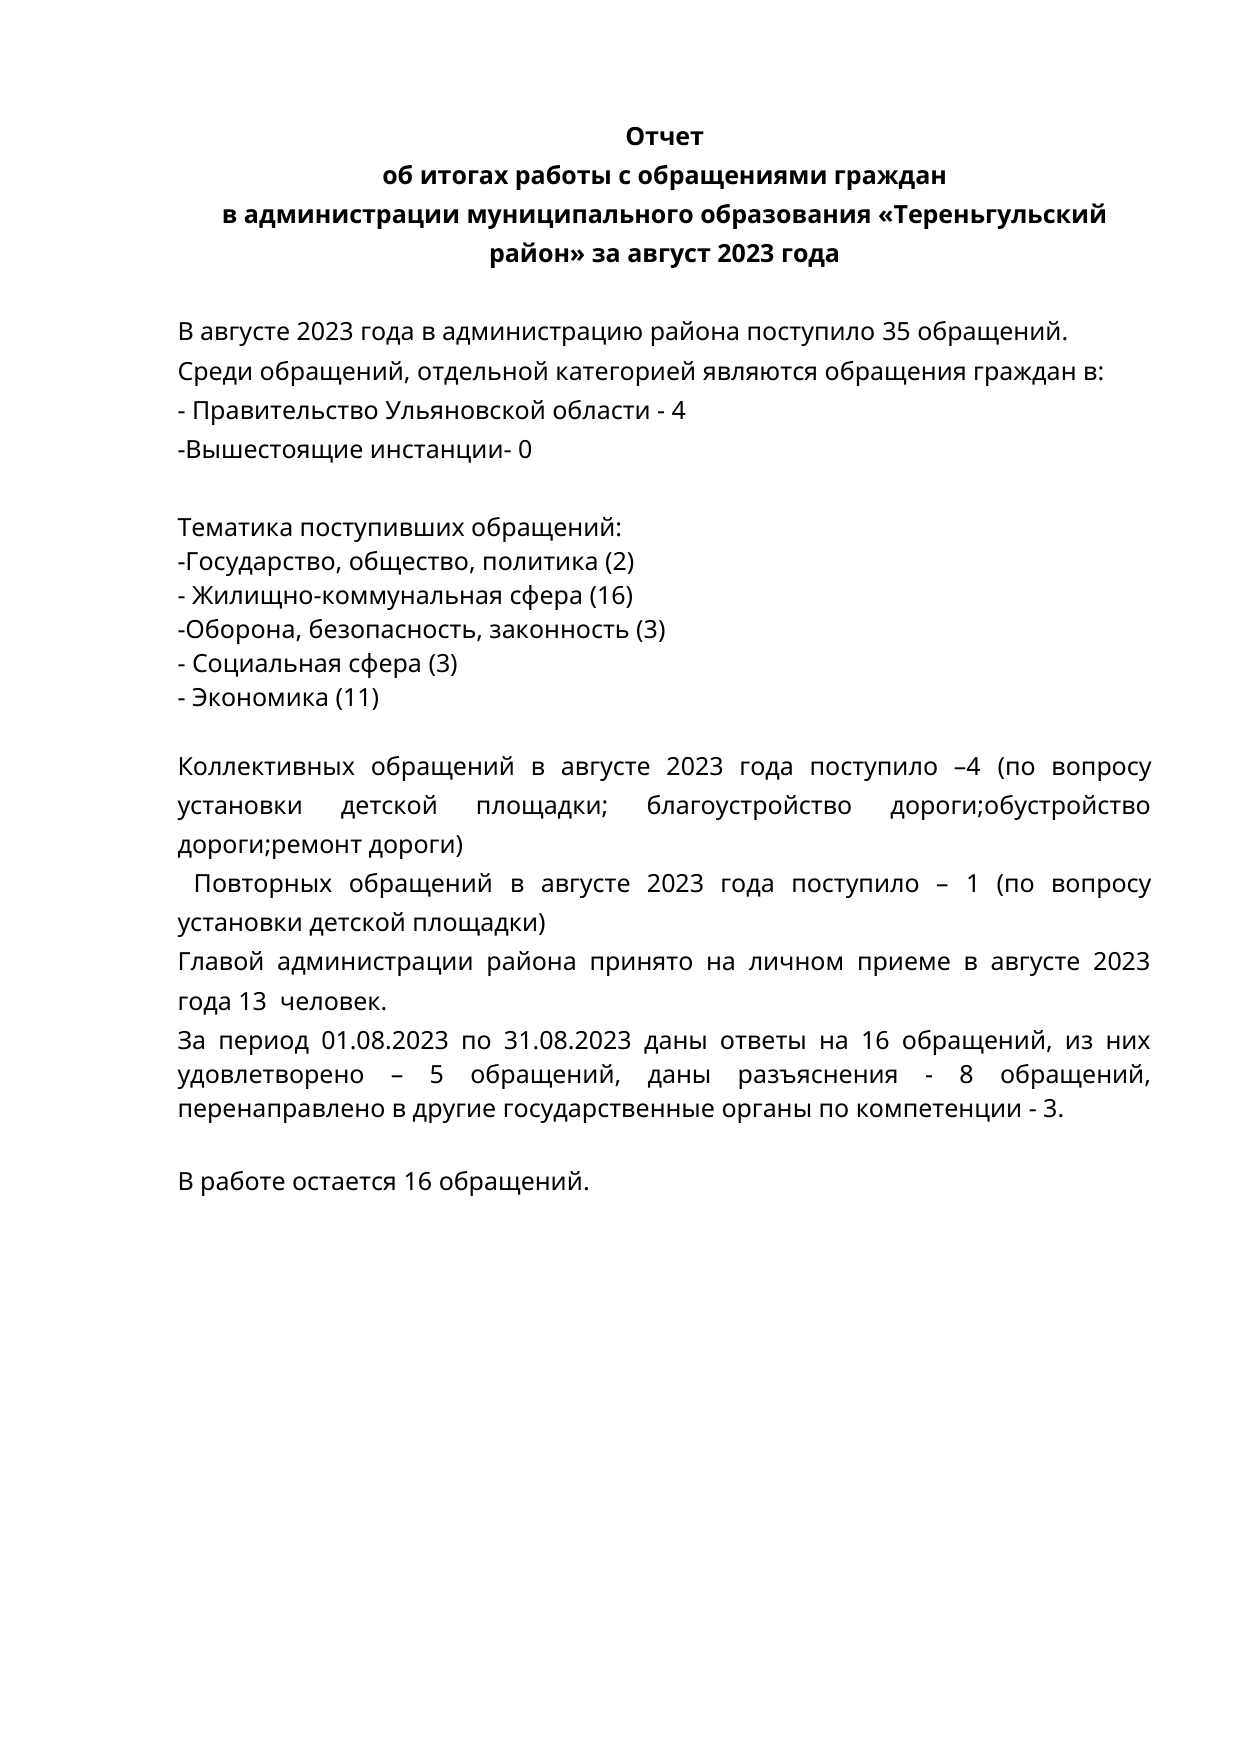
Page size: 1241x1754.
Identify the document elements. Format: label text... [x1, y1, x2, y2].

text -Вышестоящие инстанции- 0 [177, 431, 1152, 466]
text За период 01.08.2023 по 31.08.2023 даны ответы на 16 обращений, из них удовлетворено – 5 обращений, даны разъяснения - 8 обращений, перенаправлено в другие государственные органы по компетенции - 3. [177, 1022, 1152, 1124]
text Коллективных обращений в августе 2023 года поступило –4 (по вопросу установки детской площадки; благоустройство дороги;обустройство дороги;ремонт дороги) [177, 748, 1152, 861]
text Тематика поступивших обращений: [177, 510, 1152, 544]
text В работе остается 16 обращений. [177, 1164, 1152, 1198]
text в администрации муниципального образования «Тереньгульский район» за август 2023 года [177, 196, 1152, 270]
text В августе 2023 года в администрацию района поступило 35 обращений. [177, 314, 1152, 348]
text об итогах работы с обращениями граждан [177, 157, 1152, 191]
text Среди обращений, отдельной категорией являются обращения граждан в: [177, 353, 1152, 387]
text Отчет [177, 118, 1152, 152]
text Повторных обращений в августе 2023 года поступило – 1 (по вопросу установки детской площадки) [177, 866, 1152, 939]
text - Социальная сфера (3) [177, 646, 1152, 680]
text - Правительство Ульяновской области - 4 [177, 392, 1152, 426]
text - Жилищно-коммунальная сфера (16) [177, 578, 1152, 612]
text Главой администрации района принято на личном приеме в августе 2023 года 13 человек. [177, 944, 1152, 1017]
text -Оборона, безопасность, законность (3) [177, 612, 1152, 646]
text - Экономика (11) [177, 680, 1152, 714]
text -Государство, общество, политика (2) [177, 544, 1152, 578]
